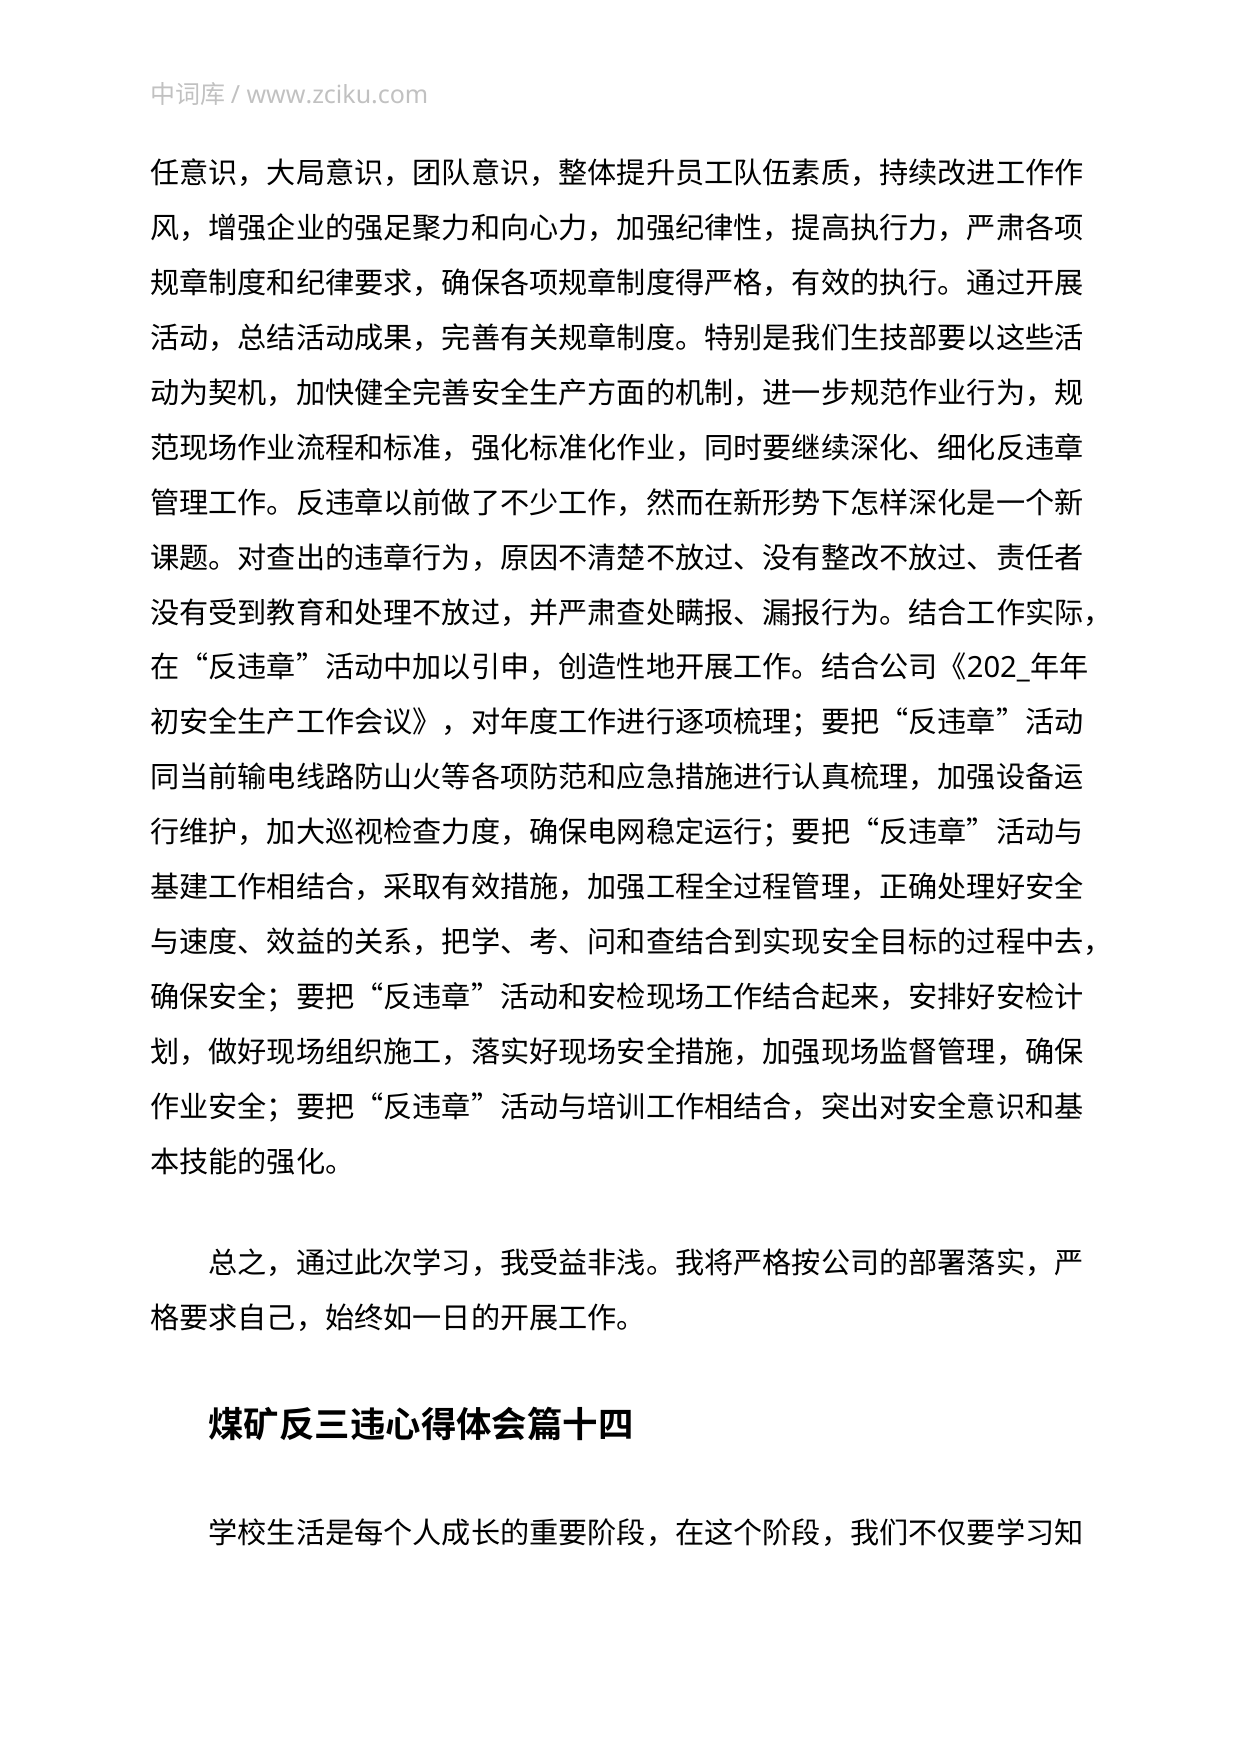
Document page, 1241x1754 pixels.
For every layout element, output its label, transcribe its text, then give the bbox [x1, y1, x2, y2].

text 总之，通过此次学习，我受益非浅。我将严格按公司的部署落实，严格要求自己，始终如一日的开展工作。 [150, 1240, 1090, 1337]
text 煤矿反三违心得体会篇十四 [150, 1397, 1090, 1448]
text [150, 1510, 1090, 1552]
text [150, 150, 1090, 1181]
